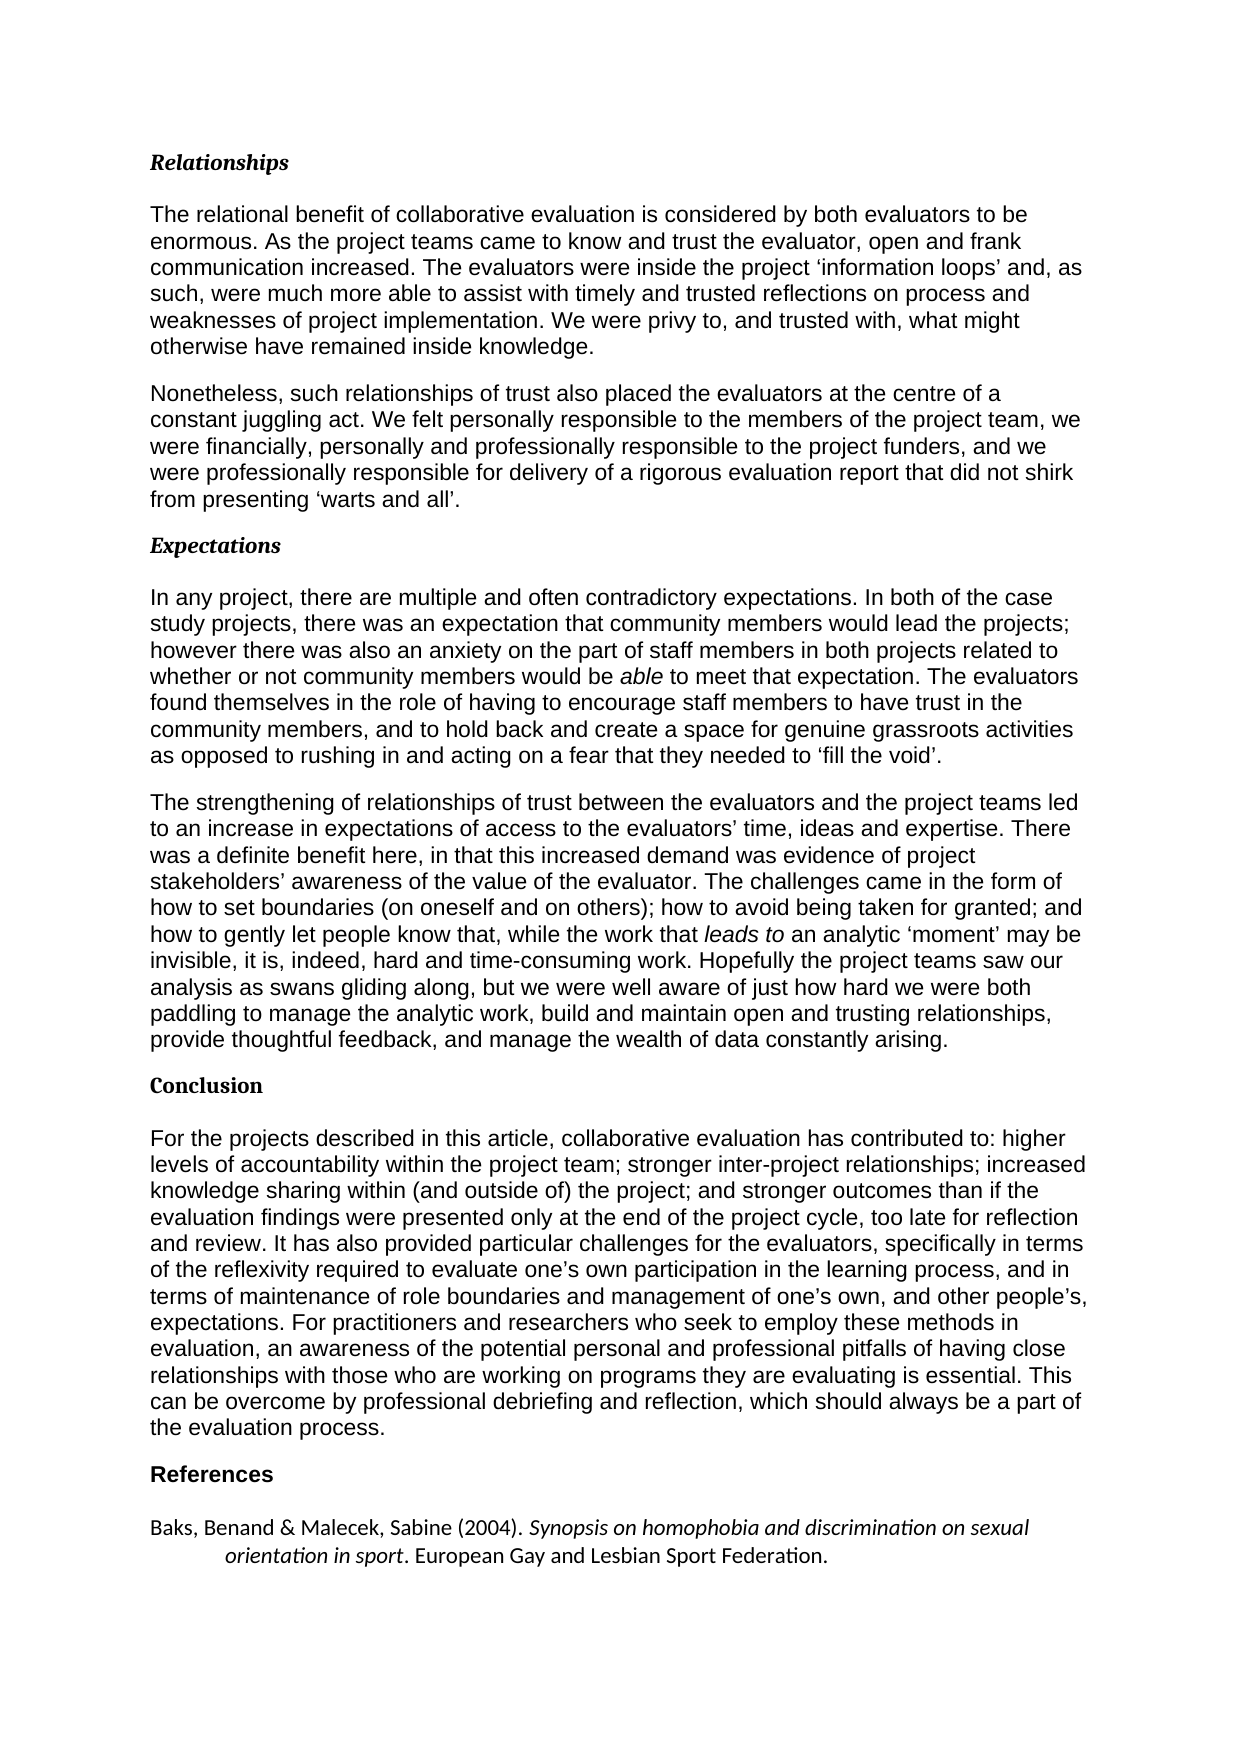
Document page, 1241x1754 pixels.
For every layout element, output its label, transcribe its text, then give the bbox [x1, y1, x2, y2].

subtitle References [150, 1461, 1090, 1488]
text Baks, Benand & Malecek, Sabine (2004). Synopsis on homophobia and discrimination on sexual orientation in sport. European Gay and Lesbian Sport Federation. [150, 1513, 1090, 1569]
text For the projects described in this article, collaborative evaluation has contributed to: higher levels of accountability within the project team; stronger inter-project relationships; increased knowledge sharing within (and outside of) the project; and stronger outcomes than if the evaluation findings were presented only at the end of the project cycle, too late for reflection and review. It has also provided particular challenges for the evaluators, specifically in terms of the reflexivity required to evaluate one’s own participation in the learning process, and in terms of maintenance of role boundaries and management of one’s own, and other people’s, expectations. For practitioners and researchers who seek to employ these methods in evaluation, an awareness of the potential personal and professional pitfalls of having close relationships with those who are working on programs they are evaluating is essential. This can be overcome by professional debriefing and reflection, which should always be a part of the evaluation process. [150, 1124, 1090, 1441]
text Nonetheless, such relationships of trust also placed the evaluators at the centre of a constant juggling act. We felt personally responsible to the members of the project team, we were financially, personally and professionally responsible to the project funders, and we were professionally responsible for delivery of a rigorous evaluation report that did not shirk from presenting ‘warts and all’. [150, 380, 1090, 512]
subtitle Expectations [150, 532, 1090, 559]
subtitle Conclusion [150, 1073, 1090, 1099]
text The strengthening of relationships of trust between the evaluators and the project teams led to an increase in expectations of access to the evaluators’ time, ideas and expertise. There was a definite benefit here, in that this increased demand was evidence of project stakeholders’ awareness of the value of the evaluator. The challenges came in the form of how to set boundaries (on oneself and on others); how to avoid being taken for granted; and how to gently let people know that, while the work that leads to an analytic ‘moment’ may be invisible, it is, indeed, hard and time-consuming work. Hopefully the project teams saw our analysis as swans gliding along, but we were well aware of just how hard we were both paddling to manage the analytic work, build and maintain open and trusting relationships, provide thoughtful feedback, and manage the wealth of data constantly arising. [150, 789, 1090, 1052]
text In any project, there are multiple and often contradictory expectations. In both of the case study projects, there was an expectation that community members would lead the projects; however there was also an anxiety on the part of staff members in both projects related to whether or not community members would be able to meet that expectation. The evaluators found themselves in the role of having to encourage staff members to have trust in the community members, and to hold back and create a space for genuine grassroots activities as opposed to rushing in and acting on a fear that they needed to ‘fill the void’. [150, 584, 1090, 768]
subtitle Relationships [150, 150, 1090, 176]
text The relational benefit of collaborative evaluation is considered by both evaluators to be enormous. As the project teams came to know and trust the evaluator, open and frank communication increased. The evaluators were inside the project ‘information loops’ and, as such, were much more able to assist with timely and trusted reflections on process and weaknesses of project implementation. We were privy to, and trusted with, what might otherwise have remained inside knowledge. [150, 201, 1090, 359]
